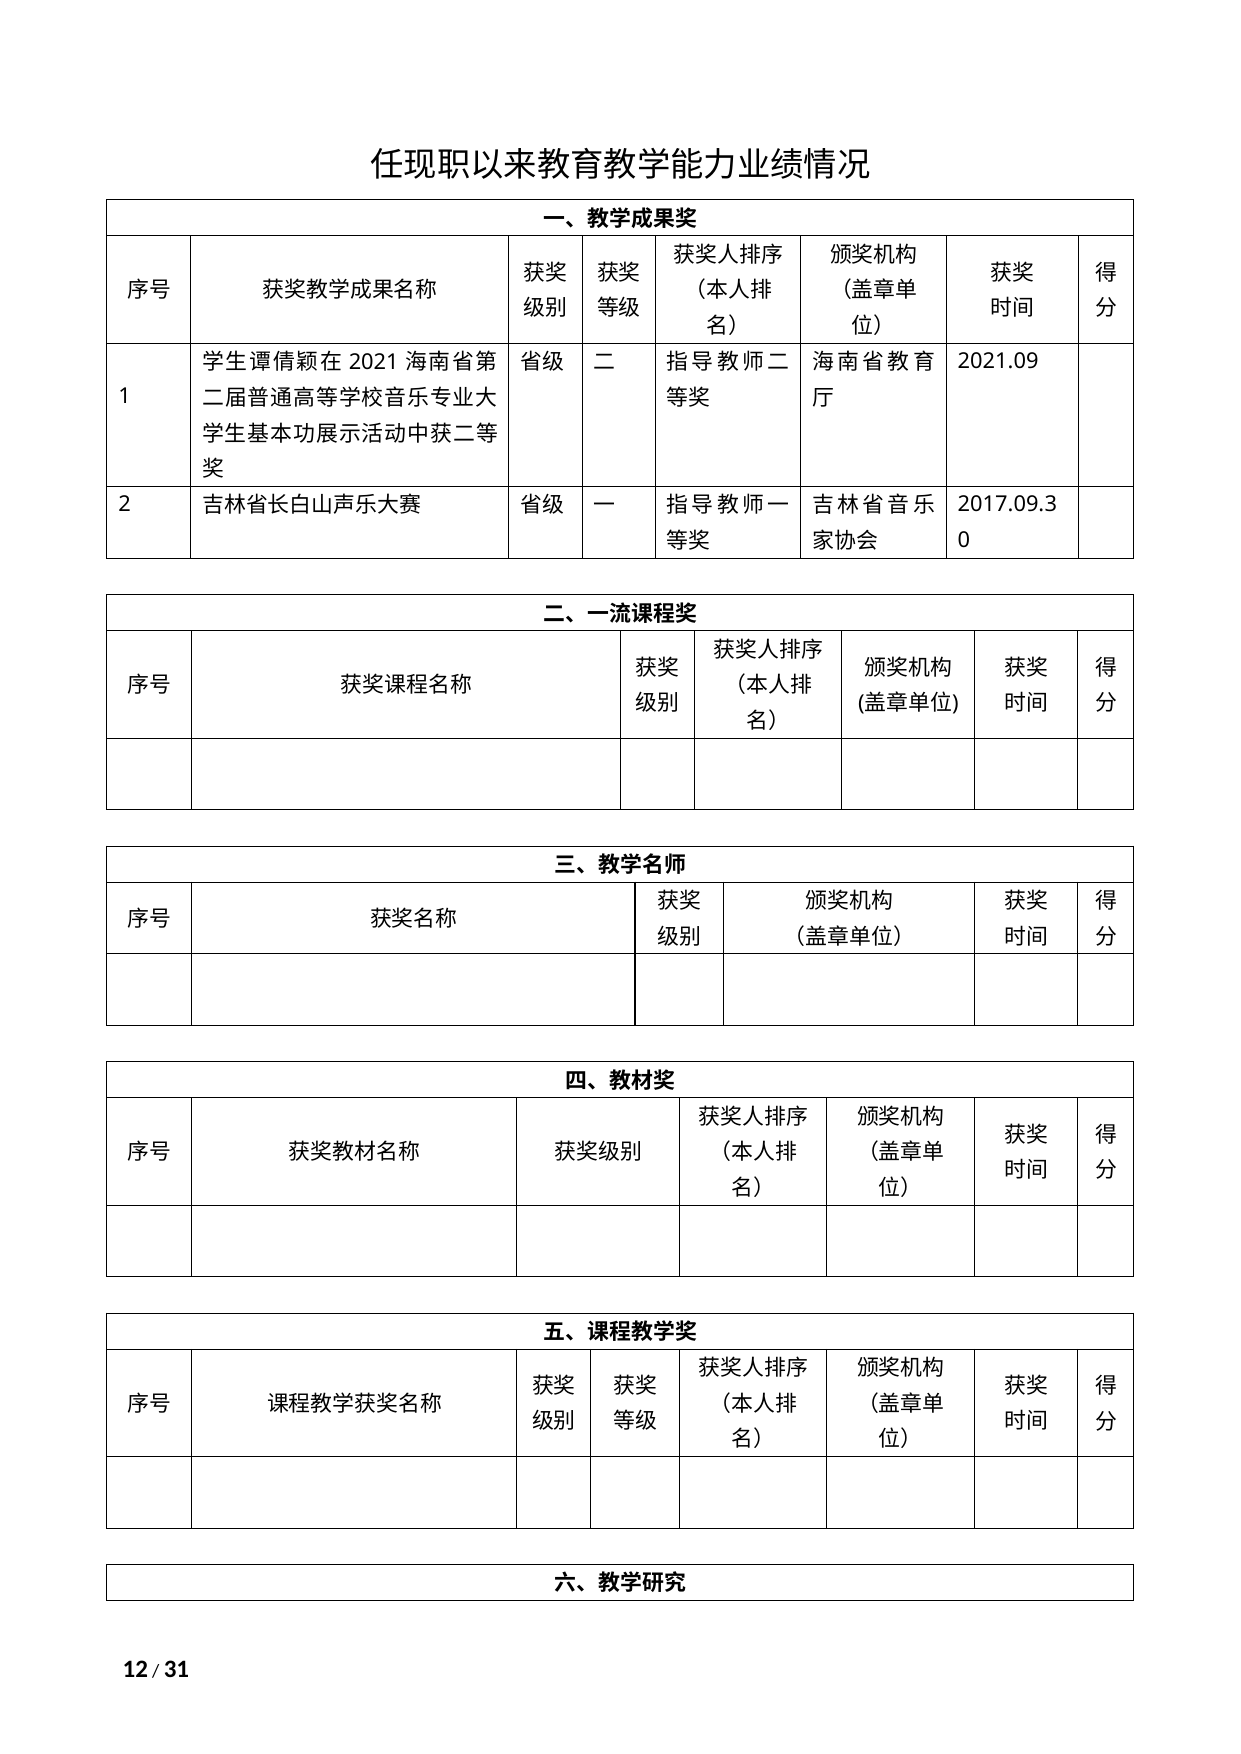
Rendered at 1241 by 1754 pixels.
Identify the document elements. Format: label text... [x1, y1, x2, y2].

table_cell 颁奖机构 (盖章单位) [842, 631, 974, 738]
table_cell 2017.09.30 [947, 487, 1078, 558]
table_cell 获奖 级别 [621, 631, 694, 738]
table_cell [975, 1206, 1077, 1276]
table_cell 获奖教学成果名称 [191, 236, 508, 343]
table_cell [695, 739, 841, 809]
table_cell [827, 1206, 974, 1276]
table_cell 序号 [107, 883, 191, 953]
table_cell 获奖课程名称 [192, 631, 620, 738]
table_cell [724, 954, 974, 1025]
table_cell 颁奖机构 （盖章单位） [827, 1098, 974, 1205]
table_cell 获奖教材名称 [192, 1098, 516, 1205]
table_cell 获奖人排序 （本人排名） [680, 1098, 826, 1205]
table_header 二、一流课程奖 [107, 595, 1133, 630]
table_cell 获奖 级别 [509, 236, 582, 343]
table_cell 省级 [509, 344, 582, 486]
table_cell 得分 [1079, 236, 1133, 343]
table_cell 颁奖机构 （盖章单位） [724, 883, 974, 953]
table_cell [842, 739, 974, 809]
table_cell 学生谭倩颖在2021海南省第二届普通高等学校音乐专业大学生基本功展示活动中获二等奖 [191, 344, 508, 486]
table_header 三、教学名师 [107, 847, 1133, 882]
table_cell [975, 739, 1077, 809]
table_cell 吉林省长白山声乐大赛 [191, 487, 508, 558]
table_cell [1079, 344, 1133, 486]
table_cell 得分 [1078, 1350, 1133, 1456]
table_header 一、教学成果奖 [107, 200, 1133, 235]
table_cell 序号 [107, 236, 190, 343]
table_cell 得分 [1078, 883, 1133, 953]
table_cell [636, 954, 723, 1025]
table_cell 获奖 等级 [583, 236, 655, 343]
table_cell 获奖 时间 [975, 1098, 1077, 1205]
table_cell 序号 [107, 1098, 191, 1205]
table_cell [517, 1206, 679, 1276]
table_cell 1 [107, 344, 190, 486]
table_cell [621, 739, 694, 809]
table_cell [517, 1457, 590, 1527]
table_cell [1078, 1457, 1133, 1527]
table_cell 获奖 级别 [517, 1350, 590, 1456]
table_cell 2 [107, 487, 190, 558]
table_cell [192, 1457, 516, 1527]
table_cell 获奖 时间 [947, 236, 1078, 343]
table_cell 序号 [107, 1350, 191, 1456]
table_cell 获奖名称 [192, 883, 634, 953]
table_cell [192, 739, 620, 809]
table_header 五、课程教学奖 [107, 1314, 1133, 1349]
table_cell [107, 1206, 191, 1276]
table_cell 课程教学获奖名称 [192, 1350, 516, 1456]
table_cell 获奖人排序 （本人排名） [680, 1350, 826, 1456]
table_cell 序号 [107, 631, 191, 738]
table_cell [680, 1206, 826, 1276]
table_cell 吉林省音乐家协会 [801, 487, 946, 558]
text 任现职以来教育教学能力业绩情况 [118, 129, 1122, 194]
table_cell 获奖级别 [517, 1098, 679, 1205]
table_cell [1078, 954, 1133, 1025]
table_cell 指导教师一等奖 [656, 487, 800, 558]
table_cell 指导教师二等奖 [656, 344, 800, 486]
table_header 四、教材奖 [107, 1062, 1133, 1097]
table_cell 二 [583, 344, 655, 486]
table_header 六、教学研究 [107, 1565, 1133, 1600]
table_cell 一 [583, 487, 655, 558]
table_cell 省级 [509, 487, 582, 558]
table_cell [107, 1457, 191, 1527]
table_cell [975, 954, 1077, 1025]
table_cell [975, 1457, 1077, 1527]
table_cell 得分 [1078, 1098, 1133, 1205]
table_cell [192, 954, 634, 1025]
table_cell 颁奖机构 （盖章单位） [827, 1350, 974, 1456]
table_cell 海南省教育厅 [801, 344, 946, 486]
table_cell [192, 1206, 516, 1276]
table_cell 获奖 等级 [591, 1350, 679, 1456]
table_cell [107, 954, 191, 1025]
table_cell 得分 [1078, 631, 1133, 738]
table_cell [680, 1457, 826, 1527]
table_cell 获奖 级别 [636, 883, 723, 953]
table_cell [1078, 1206, 1133, 1276]
table_cell 获奖 时间 [975, 631, 1077, 738]
table_cell 2021.09 [947, 344, 1078, 486]
table_cell 获奖 时间 [975, 883, 1077, 953]
table_cell 获奖人排序 （本人排名） [695, 631, 841, 738]
table_cell 获奖人排序 （本人排名） [656, 236, 800, 343]
table_cell [591, 1457, 679, 1527]
table_cell [1079, 487, 1133, 558]
table_cell [1078, 739, 1133, 809]
table_cell [107, 739, 191, 809]
table_cell [827, 1457, 974, 1527]
table_cell 获奖 时间 [975, 1350, 1077, 1456]
table_cell 颁奖机构 （盖章单位） [801, 236, 946, 343]
